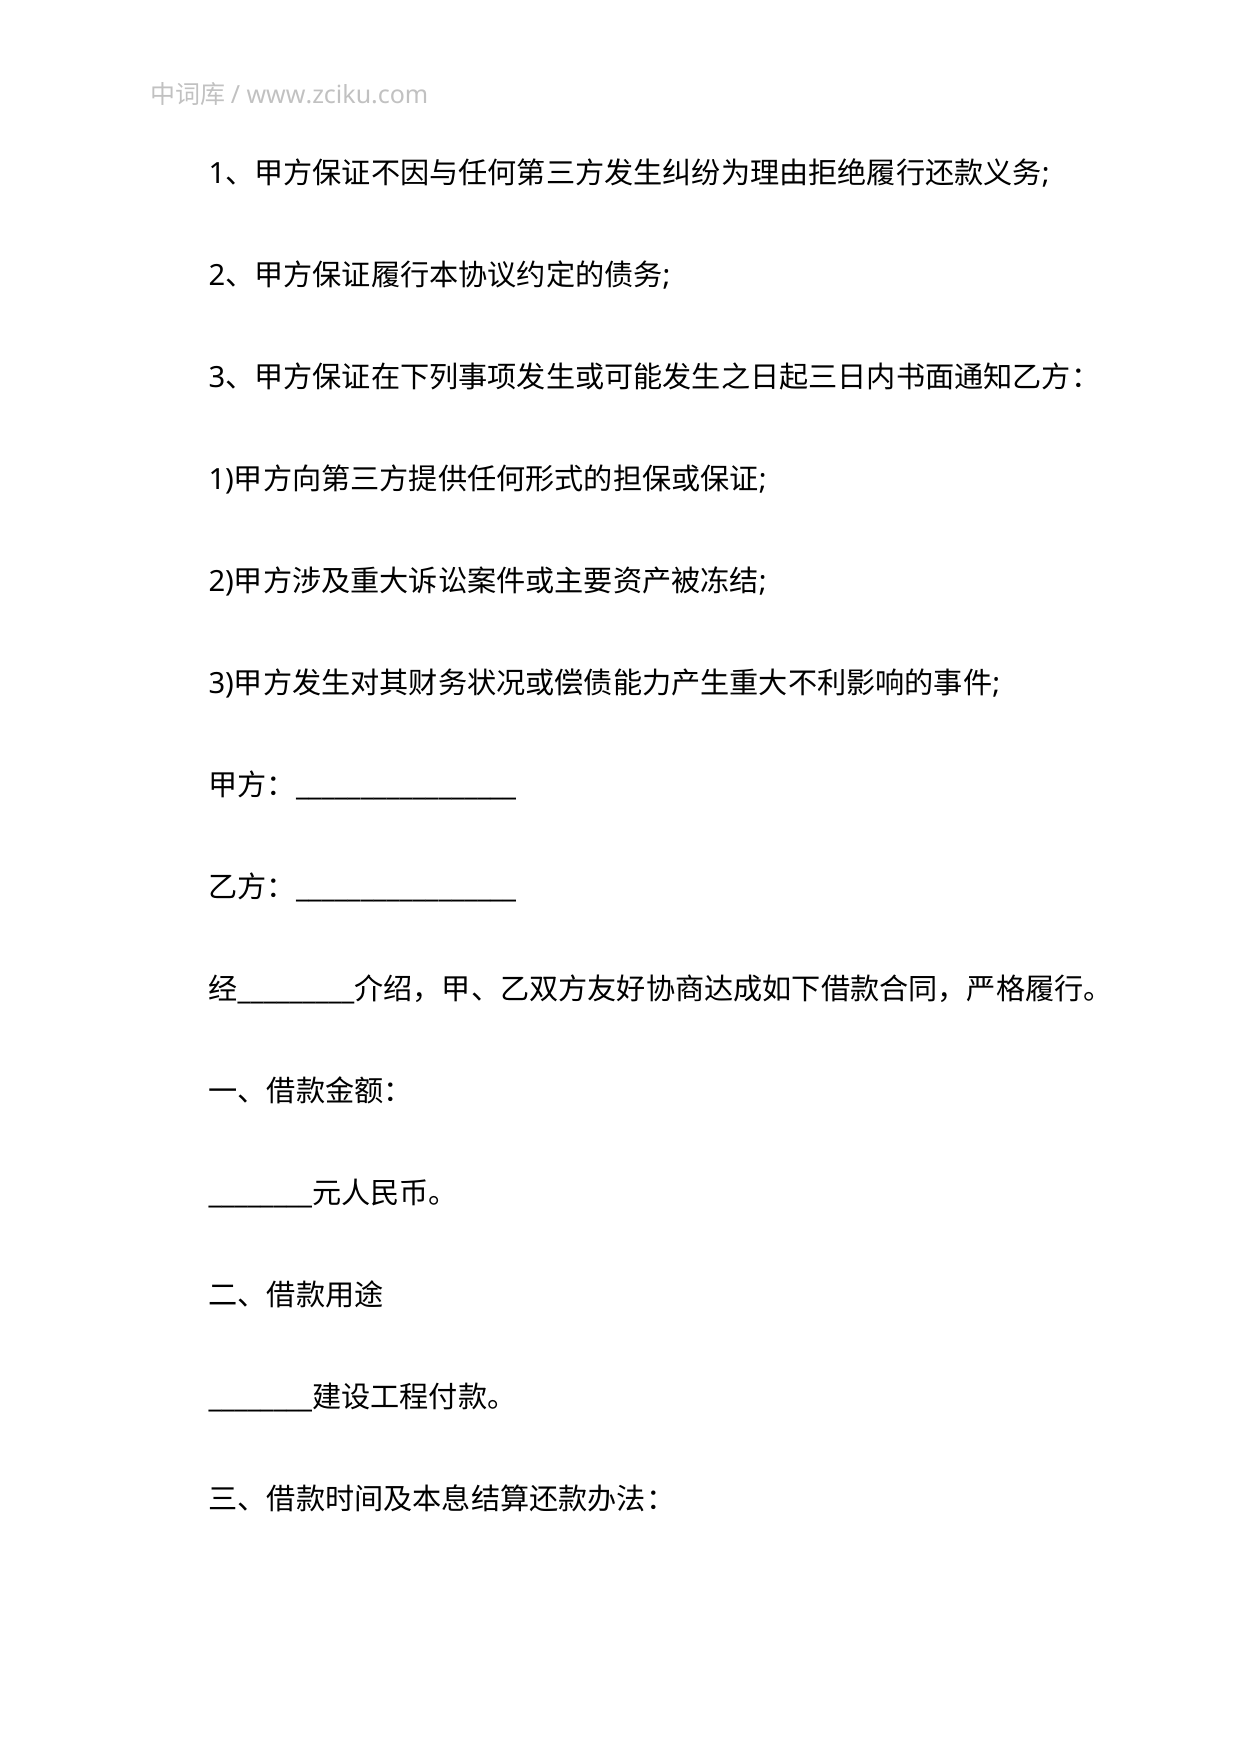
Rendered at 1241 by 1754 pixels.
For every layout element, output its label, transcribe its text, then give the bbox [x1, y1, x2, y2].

text 三、借款时间及本息结算还款办法： [150, 1475, 1090, 1518]
text 二、借款用途 [150, 1272, 1090, 1314]
text 3、甲方保证在下列事项发生或可能发生之日起三日内书面通知乙方： [150, 354, 1090, 396]
text ________建设工程付款。 [150, 1373, 1090, 1416]
text 乙方：_________________ [150, 864, 1090, 906]
text ________元人民币。 [150, 1169, 1090, 1212]
text 1、甲方保证不因与任何第三方发生纠纷为理由拒绝履行还款义务; [150, 150, 1090, 192]
text 3)甲方发生对其财务状况或偿债能力产生重大不利影响的事件; [150, 660, 1090, 702]
text 1)甲方向第三方提供任何形式的担保或保证; [150, 456, 1090, 498]
text 经_________介绍，甲、乙双方友好协商达成如下借款合同，严格履行。 [150, 966, 1090, 1008]
text 甲方：_________________ [150, 762, 1090, 804]
text 一、借款金额： [150, 1068, 1090, 1110]
text 2)甲方涉及重大诉讼案件或主要资产被冻结; [150, 558, 1090, 600]
text 2、甲方保证履行本协议约定的债务; [150, 252, 1090, 294]
